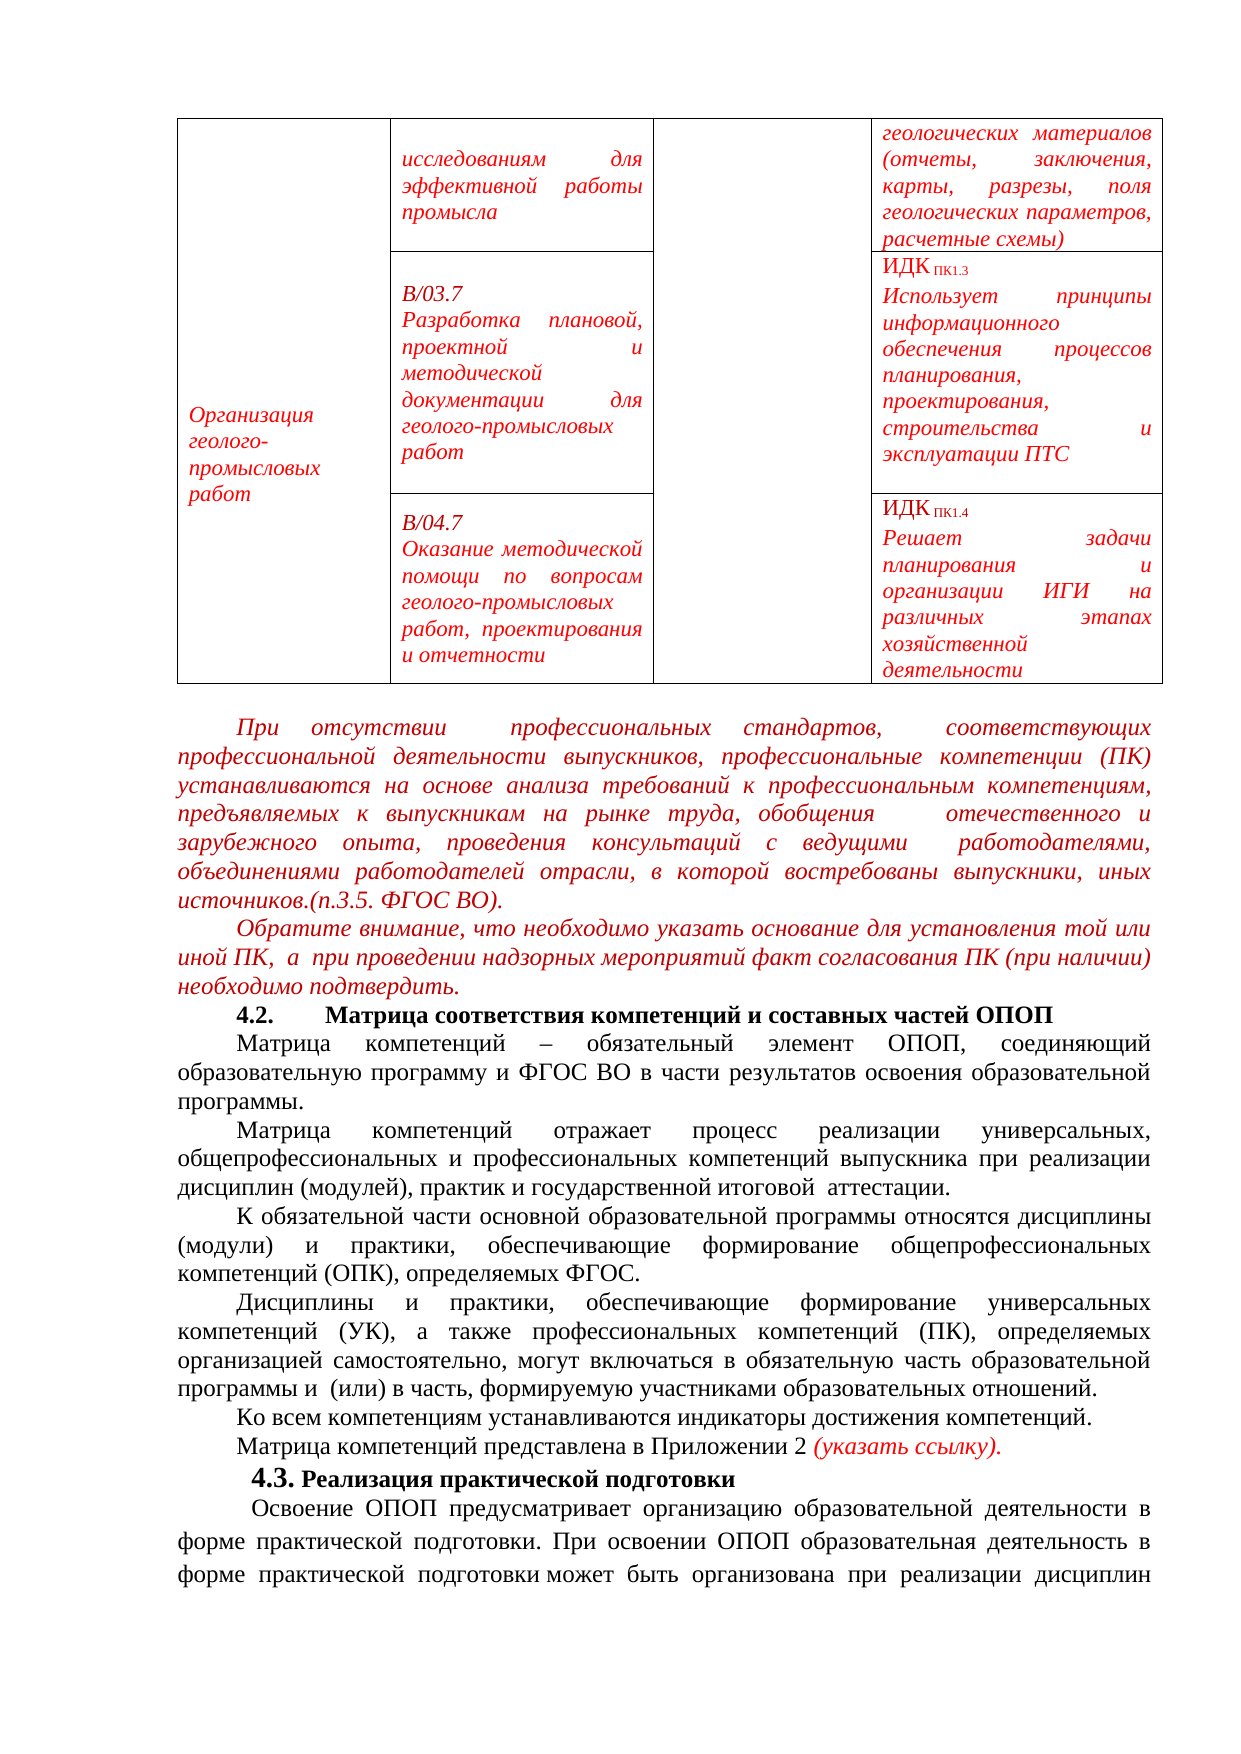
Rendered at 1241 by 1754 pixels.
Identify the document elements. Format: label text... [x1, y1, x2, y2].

table_cell В/04.7 Оказание методической помощи по вопросам геолого-промысловых работ, проектирования и отчетности [391, 494, 653, 682]
text Ко всем компетенциям устанавливаются индикаторы достижения компетенций. [177, 1402, 1152, 1431]
text Матрица компетенций – обязательный элемент ОПОП, соединяющий образовательную программу и ФГОС ВО в части результатов освоения образовательной программы. [177, 1028, 1152, 1115]
text При отсутствии профессиональных стандартов, соответствующих профессиональной деятельности выпускников, профессиональные компетенции (ПК) устанавливаются на основе анализа требований к профессиональным компетенциям, предъявляемых к выпускникам на рынке труда, обобщения отечественного и зарубежного опыта, проведения консультаций с ведущими работодателями, объединениями работодателей отрасли, в которой востребованы выпускники, иных источников.(п.3.5. ФГОС ВО). [177, 712, 1152, 913]
table_cell В/03.7 Разработка плановой, проектной и методической документации для геолого-промысловых работ [391, 252, 653, 493]
text Обратите внимание, что необходимо указать основание для установления той или иной ПК, а при проведении надзорных мероприятий факт согласования ПК (при наличии) необходимо подтвердить. [177, 913, 1152, 1000]
text Дисциплины и практики, обеспечивающие формирование универсальных компетенций (УК), а также профессиональных компетенций (ПК), определяемых организацией самостоятельно, могут включаться в обязательную часть образовательной программы и (или) в часть, формируемую участниками образовательных отношений. [177, 1287, 1152, 1402]
table_cell ИДК ПК1.3 Использует принципы информационного обеспечения процессов планирования, проектирования, строительства и эксплуатации ПТС [872, 252, 1162, 493]
text Матрица компетенций отражает процесс реализации универсальных, общепрофессиональных и профессиональных компетенций выпускника при реализации дисциплин (модулей), практик и государственной итоговой аттестации. [177, 1115, 1152, 1201]
text К обязательной части основной образовательной программы относятся дисциплины (модули) и практики, обеспечивающие формирование общепрофессиональных компетенций (ОПК), определяемых ФГОС. [177, 1201, 1152, 1287]
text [177, 1493, 1152, 1588]
text Матрица компетенций представлена в Приложении 2 (указать ссылку). [177, 1431, 1152, 1460]
text 4.3. Реализация практической подготовки [177, 1460, 1152, 1493]
table_cell ИДК ПК1.4 Решает задачи планирования и организации ИГИ на различных этапах хозяйственной деятельности [872, 494, 1162, 682]
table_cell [872, 119, 1162, 251]
list Матрица соответствия компетенций и составных частей ОПОП [177, 1000, 1152, 1028]
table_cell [391, 119, 653, 251]
